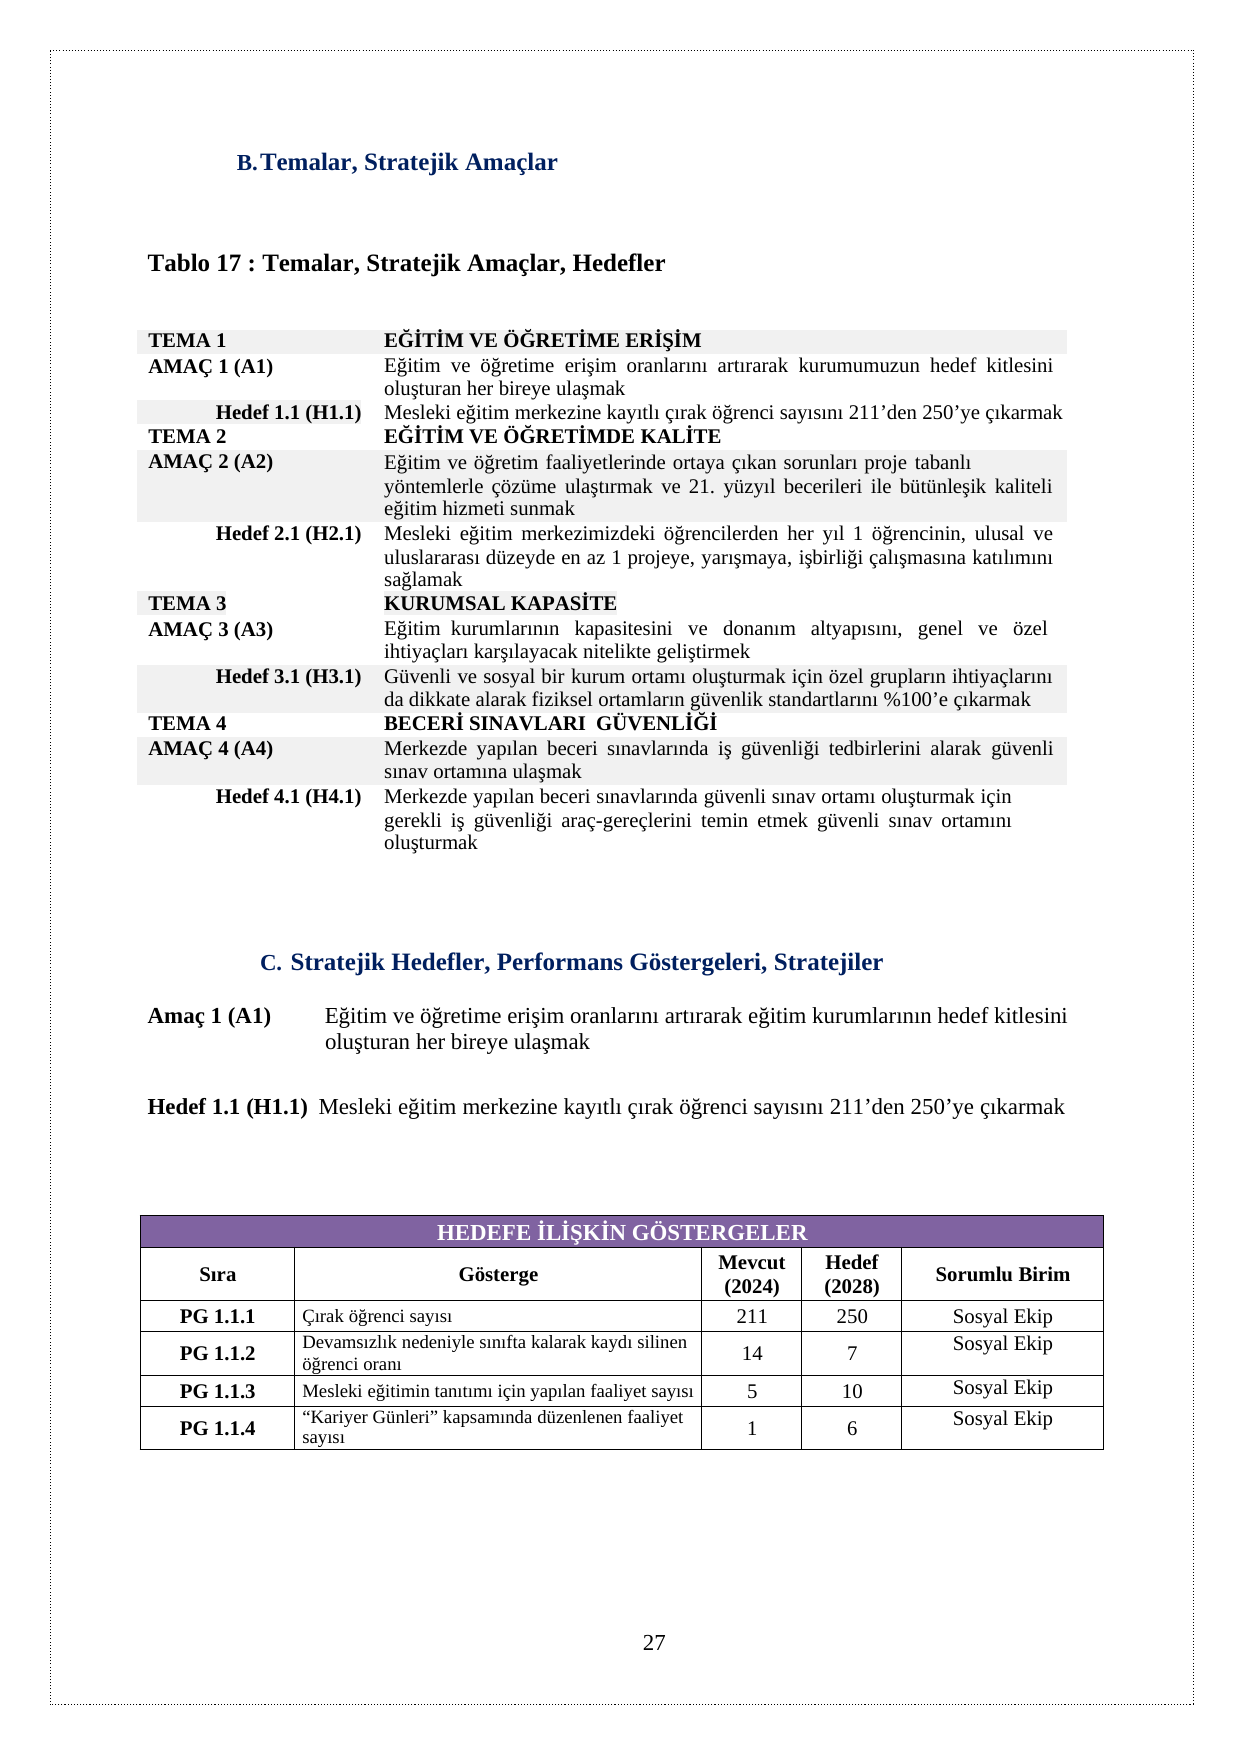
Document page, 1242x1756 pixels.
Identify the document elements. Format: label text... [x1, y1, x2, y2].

table_cell Mesleki eğitim merkezimizdeki öğrencilerden her yıl 1 öğrencinin, ulusal ve uluslararası düzeyde en az 1 projeye, yarışmaya, işbirliği çalışmasına katılımını sağlamak [378, 522, 1067, 593]
subtitle Stratejik Hedefler, Performans Göstergeleri, Stratejiler [260, 947, 1194, 976]
table_cell Sosyal Ekip [902, 1301, 1103, 1331]
text Tablo 17 : Temalar, Stratejik Amaçlar, Hedefler [147, 248, 1194, 277]
table_cell PG 1.1.2 [141, 1332, 294, 1374]
table_cell Hedef 3.1 (H3.1) [137, 665, 378, 713]
table_header EĞİTİM VE ÖĞRETİME ERİŞİM [378, 330, 1067, 354]
table_header TEMA 1 [137, 330, 378, 354]
table_cell PG 1.1.4 [141, 1407, 294, 1449]
table_header HEDEFE İLİŞKİN GÖSTERGELER [141, 1216, 1103, 1247]
table_cell Devamsızlık nedeniyle sınıfta kalarak kaydı silinen öğrenci oranı [295, 1332, 701, 1374]
table_cell PG 1.1.1 [141, 1301, 294, 1331]
table_cell “Kariyer Günleri” kapsamında düzenlenen faaliyet sayısı [295, 1407, 701, 1449]
table_cell Sorumlu Birim [902, 1248, 1103, 1299]
table_cell Mevcut (2024) [702, 1248, 801, 1299]
table_cell 1 [702, 1407, 801, 1449]
table_cell AMAÇ 2 (A2) [137, 450, 378, 522]
text Amaç 1 (A1) Eğitim ve öğretime erişim oranlarını artırarak eğitim kurumlarının hedef kitlesini oluşturan her bireye ulaşmak [147, 1003, 1070, 1055]
table_cell 10 [802, 1376, 901, 1406]
table_cell 6 [802, 1407, 901, 1449]
table_cell AMAÇ 3 (A3) [137, 617, 378, 665]
table_cell TEMA 3 [137, 593, 378, 617]
table_cell Sosyal Ekip [902, 1332, 1103, 1374]
table_cell Eğitim ve öğretim faaliyetlerinde ortaya çıkan sorunları proje tabanlı yöntemlerle çözüme ulaştırmak ve 21. yüzyıl becerileri ile bütünleşik kaliteli eğitim hizmeti sunmak [378, 450, 1067, 522]
table_cell PG 1.1.3 [141, 1376, 294, 1406]
table_cell KURUMSAL KAPASİTE [378, 593, 1067, 617]
subtitle Temalar, Stratejik Amaçlar [237, 147, 1194, 176]
table_cell Sosyal Ekip [902, 1376, 1103, 1406]
table_cell EĞİTİM VE ÖĞRETİMDE KALİTE [378, 426, 1067, 449]
table_cell Sosyal Ekip [902, 1407, 1103, 1449]
table_cell Hedef 2.1 (H2.1) [137, 522, 378, 593]
table_cell Mesleki eğitim merkezine kayıtlı çırak öğrenci sayısını 211’den 250’ye çıkarmak [378, 401, 1067, 426]
table_cell TEMA 4 [137, 713, 378, 737]
table_cell AMAÇ 4 (A4) [137, 737, 378, 785]
table_cell Hedef (2028) [802, 1248, 901, 1299]
table_cell Eğitim ve öğretime erişim oranlarını artırarak kurumumuzun hedef kitlesini oluşturan her bireye ulaşmak [378, 354, 1067, 401]
table_cell 211 [702, 1301, 801, 1331]
table_cell Merkezde yapılan beceri sınavlarında iş güvenliği tedbirlerini alarak güvenli sınav ortamına ulaşmak [378, 737, 1067, 785]
table_cell Merkezde yapılan beceri sınavlarında güvenli sınav ortamı oluşturmak için gerekli iş güvenliği araç-gereçlerini temin etmek güvenli sınav ortamını oluşturmak [378, 785, 1067, 856]
table_cell 7 [802, 1332, 901, 1374]
table_cell Hedef 1.1 (H1.1) [137, 401, 378, 426]
table_cell TEMA 2 [137, 426, 378, 449]
table_cell 5 [702, 1376, 801, 1406]
table_cell Gösterge [295, 1248, 701, 1299]
table_cell Çırak öğrenci sayısı [295, 1301, 701, 1331]
table_cell Mesleki eğitimin tanıtımı için yapılan faaliyet sayısı [295, 1376, 701, 1406]
table_cell Hedef 4.1 (H4.1) [137, 785, 378, 856]
table_cell 14 [702, 1332, 801, 1374]
table_cell Eğitim kurumlarının kapasitesini ve donanım altyapısını, genel ve özel ihtiyaçları karşılayacak nitelikte geliştirmek [378, 617, 1067, 665]
table_cell BECERİ SINAVLARI GÜVENLİĞİ [378, 713, 1067, 737]
table_cell Güvenli ve sosyal bir kurum ortamı oluşturmak için özel grupların ihtiyaçlarını da dikkate alarak fiziksel ortamların güvenlik standartlarını %100’e çıkarmak [378, 665, 1067, 713]
table_cell 250 [802, 1301, 901, 1331]
text Hedef 1.1 (H1.1) Mesleki eğitim merkezine kayıtlı çırak öğrenci sayısını 211’den 250’ye çıkarmak [147, 1093, 1194, 1120]
table_cell AMAÇ 1 (A1) [137, 354, 378, 401]
table_cell Sıra [141, 1248, 294, 1299]
